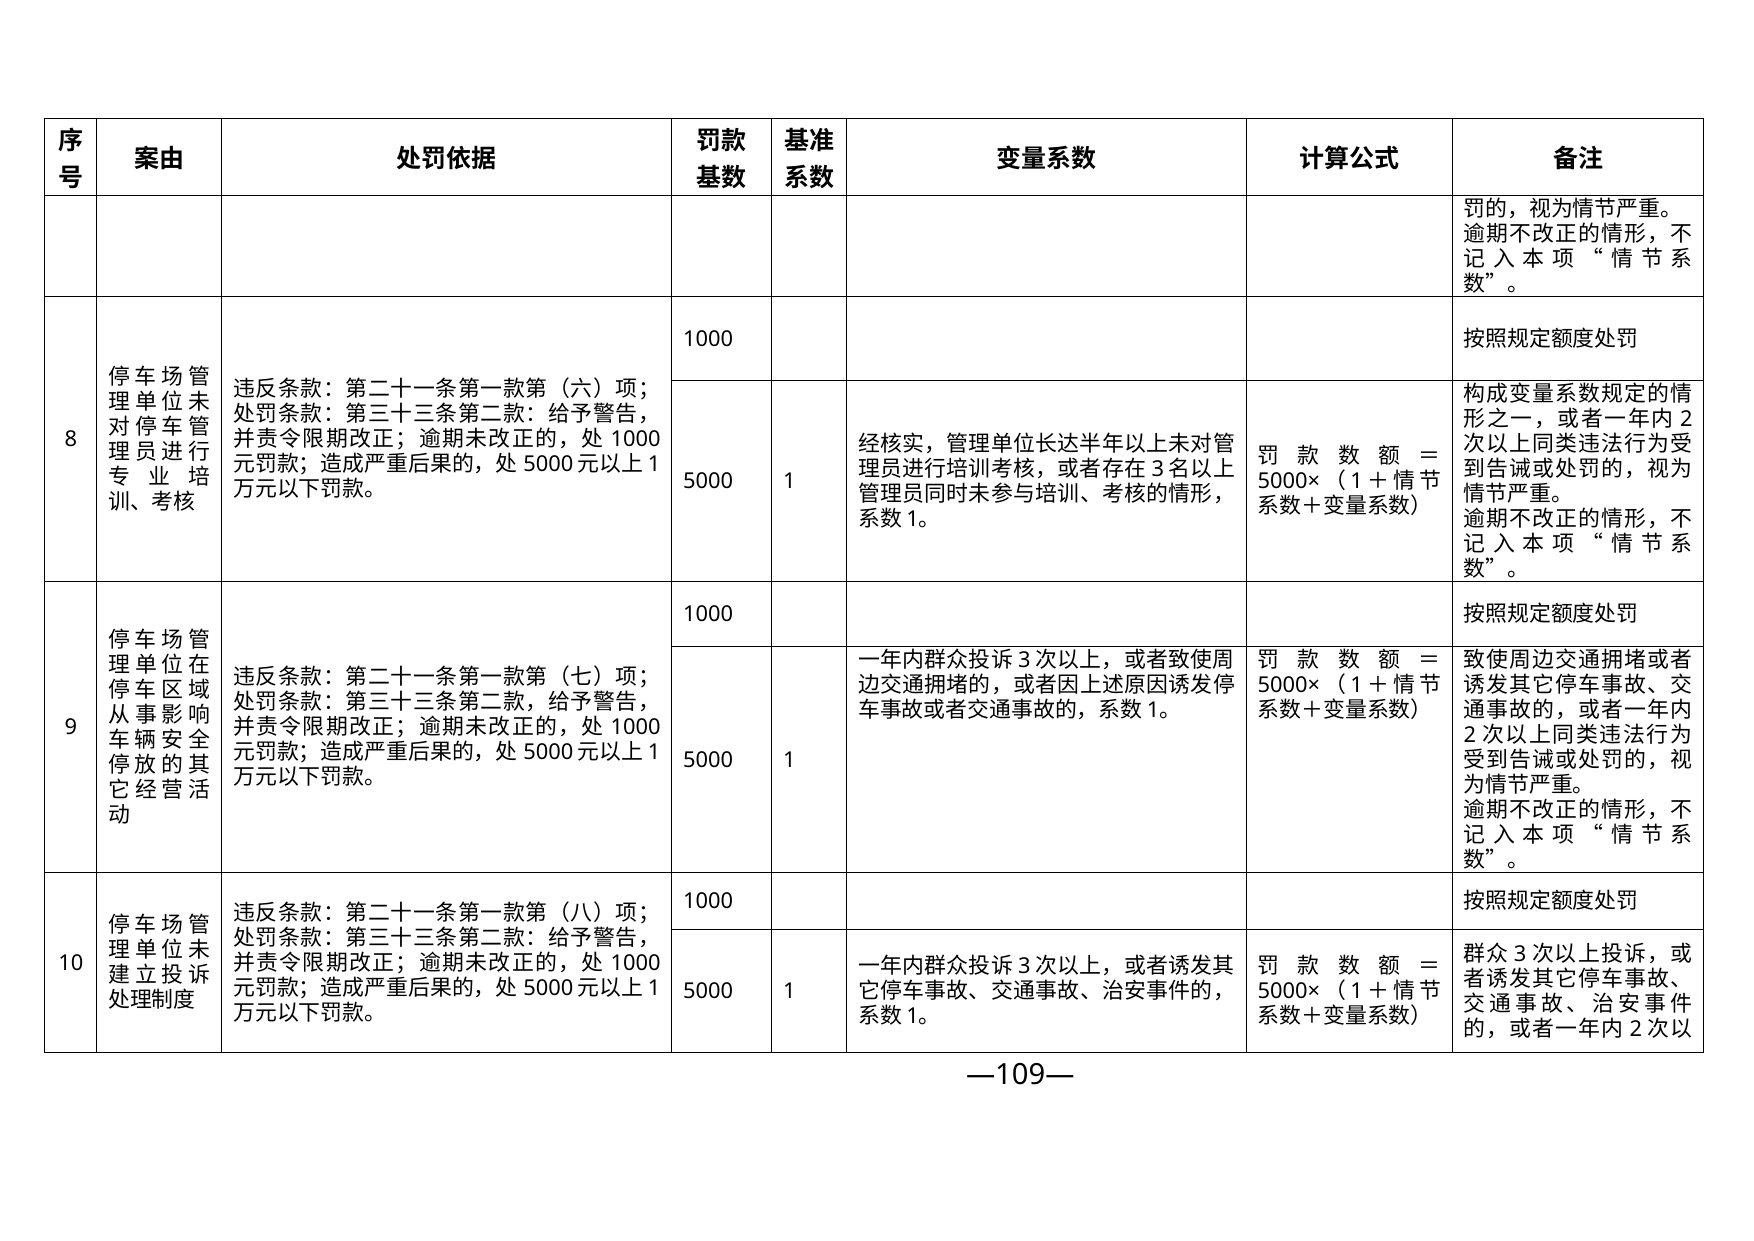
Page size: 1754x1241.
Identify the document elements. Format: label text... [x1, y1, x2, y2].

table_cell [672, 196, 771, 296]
table_header 变量系数 [847, 119, 1246, 195]
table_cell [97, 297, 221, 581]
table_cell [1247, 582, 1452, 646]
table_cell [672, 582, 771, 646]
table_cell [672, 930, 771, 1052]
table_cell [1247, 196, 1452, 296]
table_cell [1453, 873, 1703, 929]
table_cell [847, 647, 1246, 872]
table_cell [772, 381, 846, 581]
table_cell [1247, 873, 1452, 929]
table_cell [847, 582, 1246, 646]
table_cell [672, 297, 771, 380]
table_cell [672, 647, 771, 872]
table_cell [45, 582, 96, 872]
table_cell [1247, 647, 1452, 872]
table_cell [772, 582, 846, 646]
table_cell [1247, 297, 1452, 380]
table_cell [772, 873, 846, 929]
table_header 序号 [45, 119, 96, 195]
table_header 处罚依据 [222, 119, 671, 195]
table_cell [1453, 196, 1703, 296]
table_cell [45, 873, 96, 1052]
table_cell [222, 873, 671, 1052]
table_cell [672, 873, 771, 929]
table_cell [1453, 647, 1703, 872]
table_header 案由 [97, 119, 221, 195]
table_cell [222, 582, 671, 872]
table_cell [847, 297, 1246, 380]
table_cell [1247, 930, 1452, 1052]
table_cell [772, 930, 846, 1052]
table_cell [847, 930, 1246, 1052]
table_header 罚款 基数 [672, 119, 771, 195]
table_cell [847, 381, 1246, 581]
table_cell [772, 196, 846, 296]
table_header 基准 系数 [772, 119, 846, 195]
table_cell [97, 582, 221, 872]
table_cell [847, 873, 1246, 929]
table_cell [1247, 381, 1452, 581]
table_header 备注 [1453, 119, 1703, 195]
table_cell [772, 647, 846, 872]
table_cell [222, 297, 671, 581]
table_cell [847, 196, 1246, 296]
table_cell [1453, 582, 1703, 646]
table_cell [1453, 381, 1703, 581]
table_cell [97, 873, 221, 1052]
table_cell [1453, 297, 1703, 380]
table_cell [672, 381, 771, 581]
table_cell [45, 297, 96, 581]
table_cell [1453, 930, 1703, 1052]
table_header 计算公式 [1247, 119, 1452, 195]
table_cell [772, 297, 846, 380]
